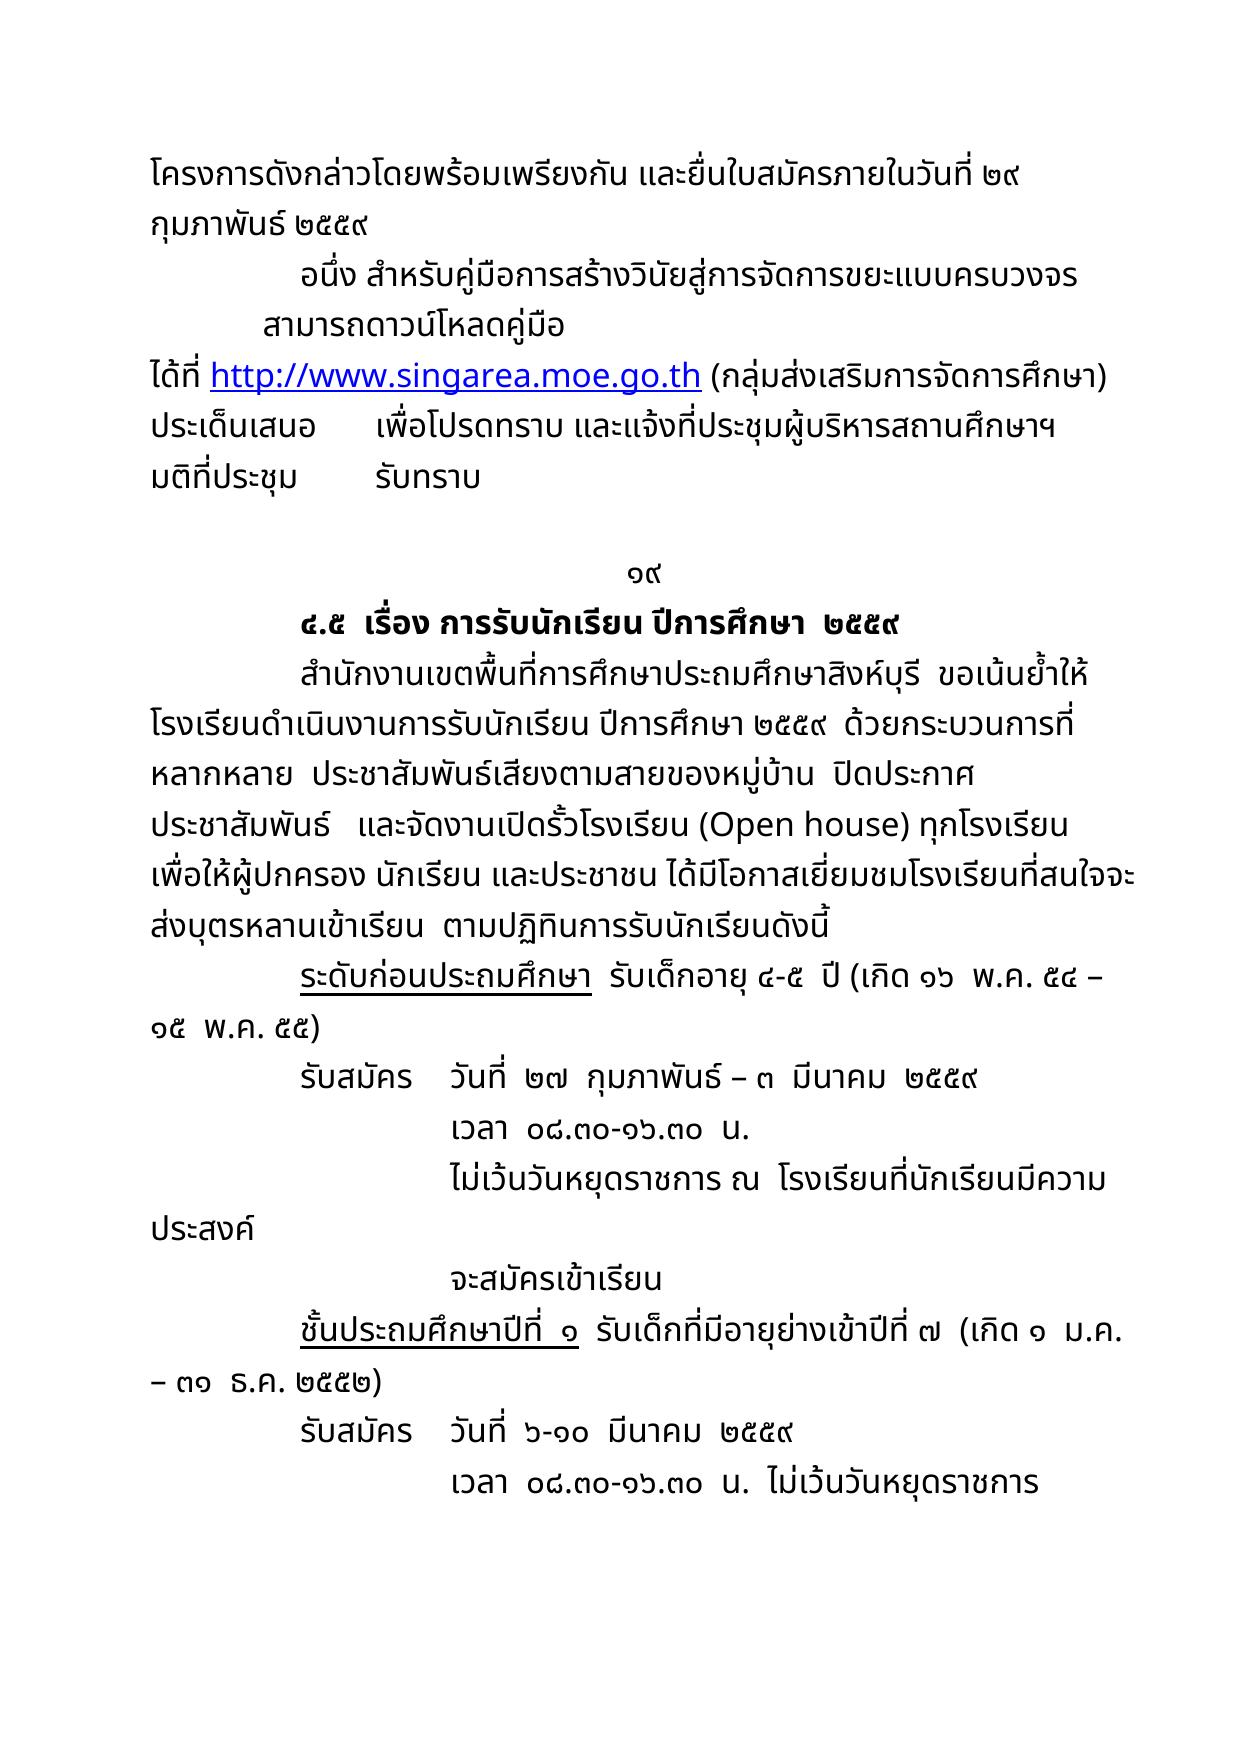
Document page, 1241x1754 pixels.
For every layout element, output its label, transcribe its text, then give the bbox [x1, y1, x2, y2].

text ระดับก่อนประถมศึกษา รับเด็กอายุ ๔-๕ ปี (เกิด ๑๖ พ.ค. ๕๔ – ๑๕ พ.ค. ๕๕) [150, 952, 1137, 1053]
text จะสมัครเข้าเรียน [150, 1255, 1137, 1306]
text รับสมัคร วันที่ ๖-๑๐ มีนาคม ๒๕๕๙ [150, 1407, 1137, 1458]
text ประเด็นเสนอ เพื่อโปรดทราบ และแจ้งที่ประชุมผู้บริหารสถานศึกษาฯ [150, 402, 1137, 453]
text ๔.๕ เรื่อง การรับนักเรียน ปีการศึกษา ๒๕๕๙ [225, 599, 1137, 649]
list อนึ่ง สำหรับคู่มือการสร้างวินัยสู่การจัดการขยะแบบครบวงจร สามารถดาวน์โหลดคู่มือ [262, 251, 1140, 352]
text สำนักงานเขตพื้นที่การศึกษาประถมศึกษาสิงห์บุรี ขอเน้นย้ำให้โรงเรียนดำเนินงานการรับนักเรียน ปีการศึกษา ๒๕๕๙ ด้วยกระบวนการที่หลากหลาย ประชาสัมพันธ์เสียงตามสายของหมู่บ้าน ปิดประกาศประชาสัมพันธ์ และจัดงานเปิดรั้วโรงเรียน (Open house) ทุกโรงเรียน เพื่อให้ผู้ปกครอง นักเรียน และประชาชน ได้มีโอกาสเยี่ยมชมโรงเรียนที่สนใจจะส่งบุตรหลานเข้าเรียน ตามปฏิทินการรับนักเรียนดังนี้ [150, 649, 1137, 952]
title ๑๙ [150, 548, 1137, 599]
text ชั้นประถมศึกษาปีที่ ๑ รับเด็กที่มีอายุย่างเข้าปีที่ ๗ (เกิด ๑ ม.ค. – ๓๑ ธ.ค. ๒๕๕๒) [150, 1306, 1137, 1407]
text เวลา ๐๘.๓๐-๑๖.๓๐ น. [150, 1104, 1137, 1154]
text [150, 150, 1140, 251]
text ไม่เว้นวันหยุดราชการ ณ โรงเรียนที่นักเรียนมีความประสงค์ [150, 1154, 1137, 1255]
text รับสมัคร วันที่ ๒๗ กุมภาพันธ์ – ๓ มีนาคม ๒๕๕๙ [150, 1053, 1137, 1104]
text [150, 1458, 1137, 1508]
title มติที่ประชุม รับทราบ [150, 453, 1137, 503]
text ได้ที่ http://www.singarea.moe.go.th (กลุ่มส่งเสริมการจัดการศึกษา) [150, 352, 1140, 402]
